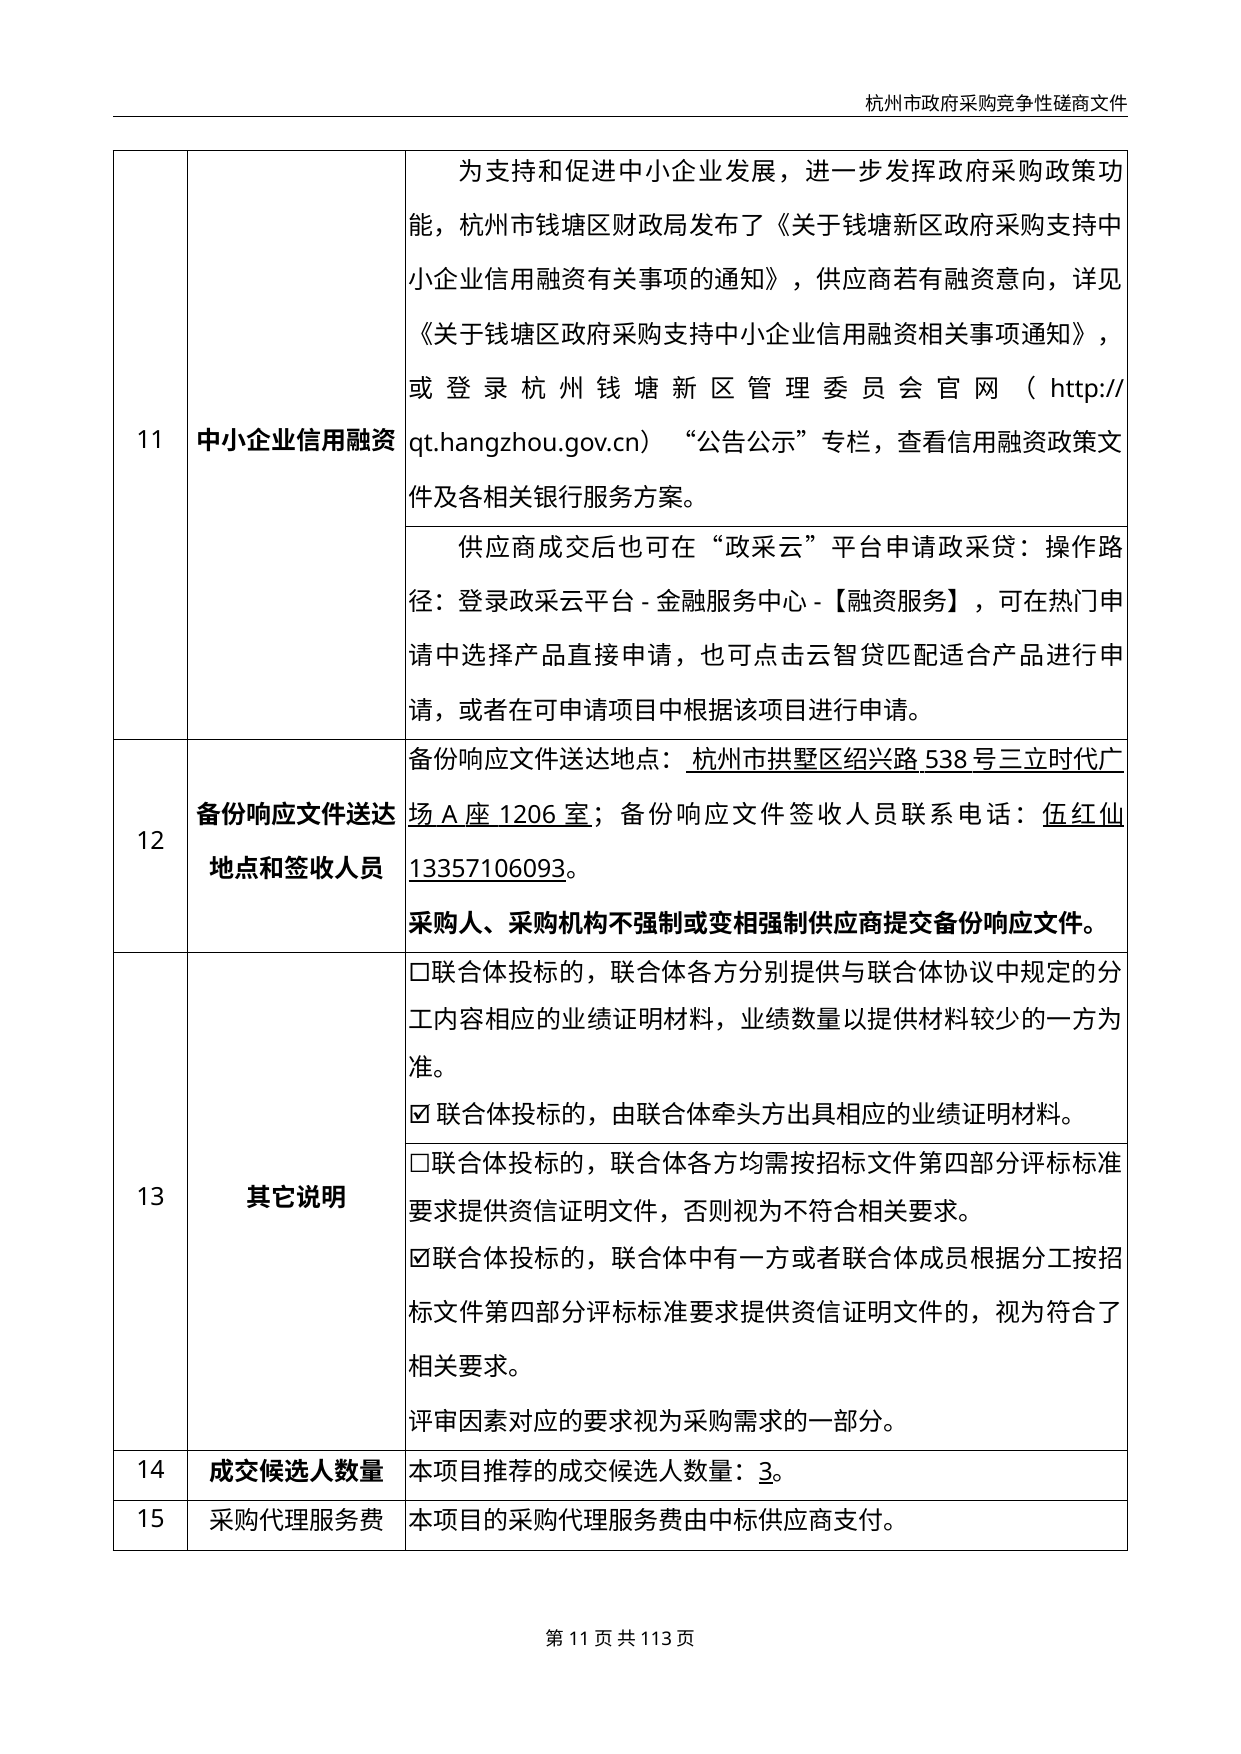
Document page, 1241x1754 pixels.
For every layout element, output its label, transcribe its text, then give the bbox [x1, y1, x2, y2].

table_cell 备份响应文件送达地点和签收人员 [188, 740, 405, 952]
table_cell 联合体投标的，联合体各方均需按招标文件第四部分评标标准要求提供资信证明文件，否则视为不符合相关要求。 联合体投标的，联合体中有一方或者联合体成员根据分工按招标文件第四部分评标标准要求提供资信证明文件的，视为符合了相关要求。 评审因素对应的要求视为采购需求的一部分。 [406, 1144, 1127, 1450]
table_cell 其它说明 [188, 953, 405, 1450]
table_cell 供应商成交后也可在“政采云”平台申请政采贷：操作路径：登录政采云平台 - 金融服务中心 -【融资服务】，可在热门申请中选择产品直接申请，也可点击云智贷匹配适合产品进行申请，或者在可申请项目中根据该项目进行申请。 [406, 527, 1127, 739]
table_cell 中小企业信用融资 [188, 151, 405, 739]
table_cell 为支持和促进中小企业发展，进一步发挥政府采购政策功能，杭州市钱塘区财政局发布了《关于钱塘新区政府采购支持中小企业信用融资有关事项的通知》，供应商若有融资意向，详见《关于钱塘区政府采购支持中小企业信用融资相关事项通知》，或登录杭州钱塘新区管理委员会官网（http://qt.hangzhou.gov.cn） “公告公示”专栏，查看信用融资政策文件及各相关银行服务方案。 [406, 151, 1127, 526]
table_cell 本项目推荐的成交候选人数量：3。 [406, 1451, 1127, 1500]
table_cell 联合体投标的，联合体各方分别提供与联合体协议中规定的分工内容相应的业绩证明材料，业绩数量以提供材料较少的一方为准。 联合体投标的，由联合体牵头方出具相应的业绩证明材料。 [406, 953, 1127, 1143]
table_cell 12 [114, 740, 187, 952]
table_cell 备份响应文件送达地点： 杭州市拱墅区绍兴路538号三立时代广场A座1206室；备份响应文件签收人员联系电话：伍红仙 13357106093。 采购人、采购机构不强制或变相强制供应商提交备份响应文件。 [406, 740, 1127, 952]
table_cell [406, 1501, 1127, 1549]
table_cell 采购代理服务费 [188, 1501, 405, 1549]
table_cell 14 [114, 1451, 187, 1500]
table_cell 成交候选人数量 [188, 1451, 405, 1500]
table_cell 13 [114, 953, 187, 1450]
table_cell 15 [114, 1501, 187, 1549]
table_cell 11 [114, 151, 187, 739]
